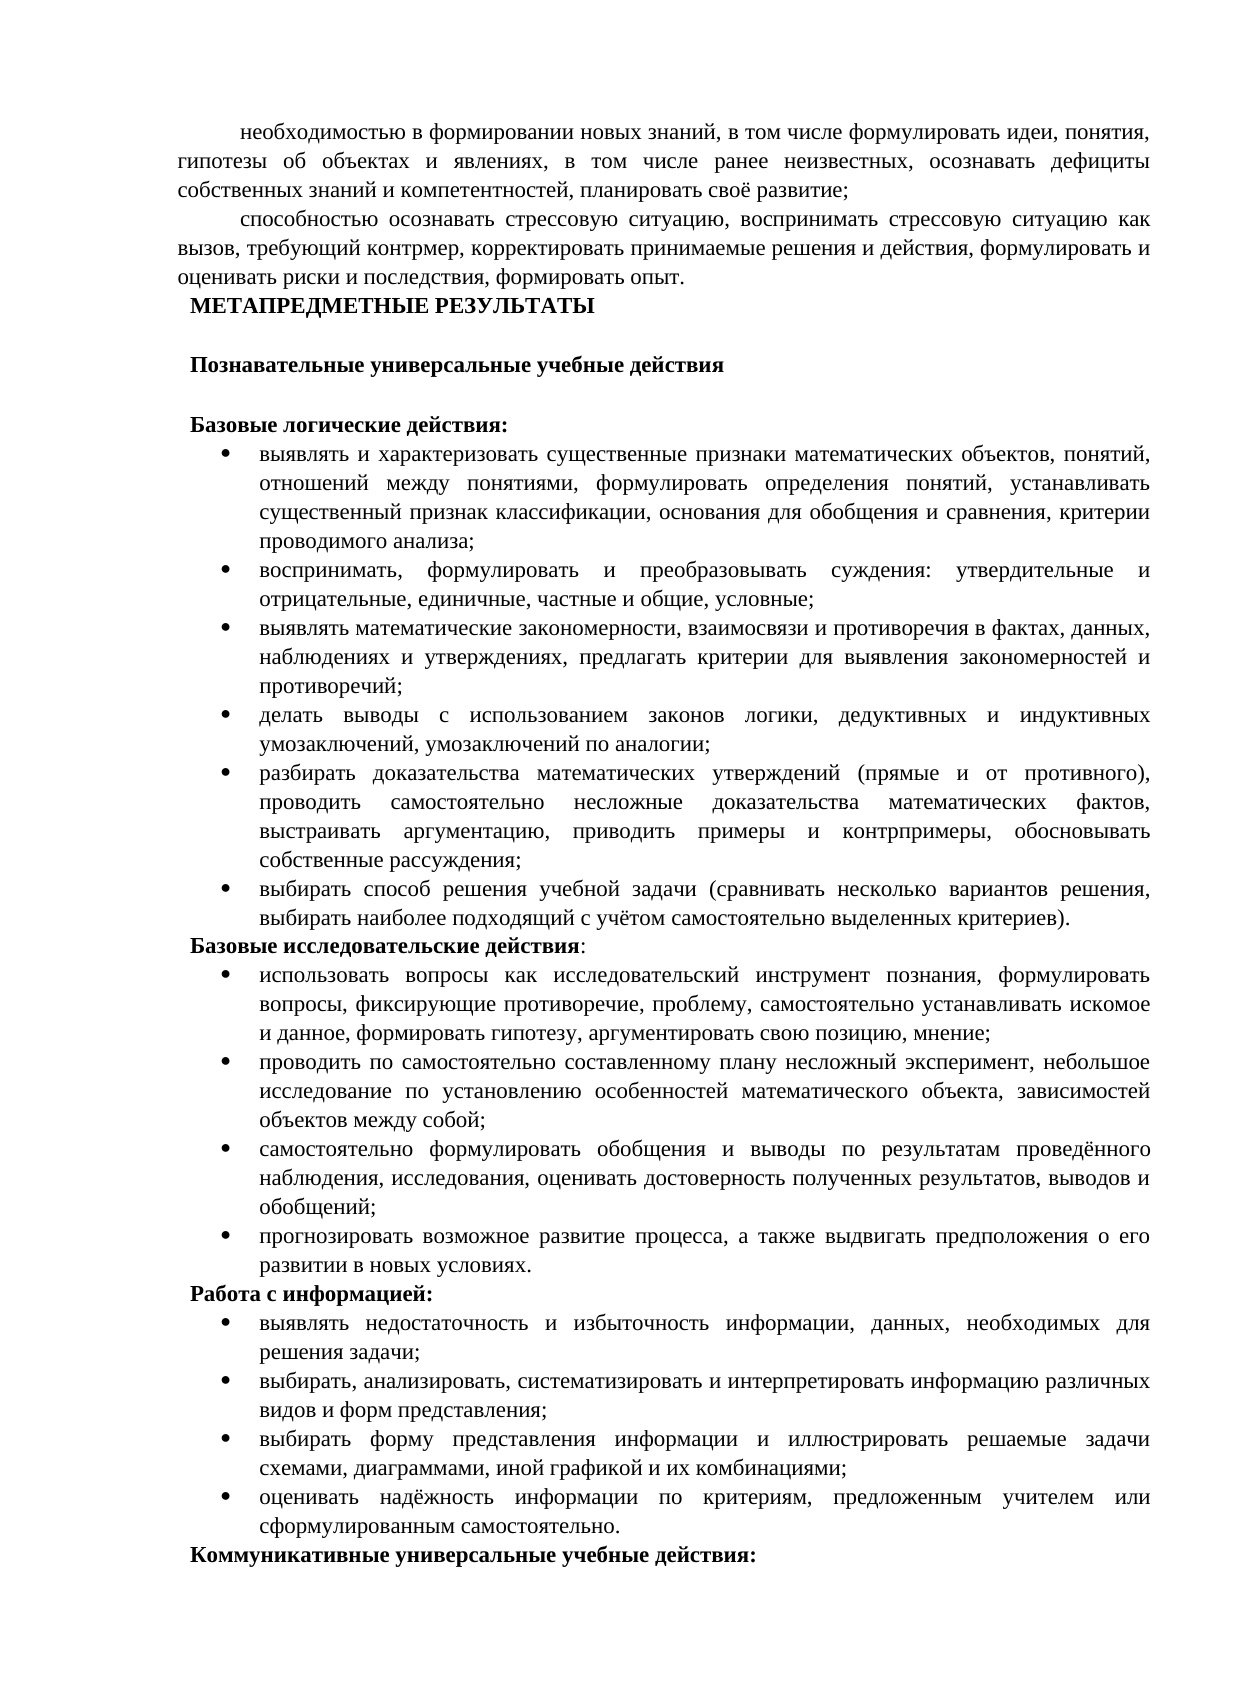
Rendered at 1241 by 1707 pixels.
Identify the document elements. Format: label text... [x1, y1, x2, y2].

list выявлять и характеризовать существенные признаки математических объектов, понятий, отношений между понятиями, формулировать определения понятий, устанавливать существенный признак классификации, основания для обобщения и сравнения, критерии проводимого анализа; [222, 440, 1152, 553]
text Познавательные универсальные учебные действия [190, 352, 1152, 378]
text способностью осознавать стрессовую ситуацию, воспринимать стрессовую ситуацию как вызов, требующий контрмер, корректировать принимаемые решения и действия, формулировать и оценивать риски и последствия, формировать опыт. [177, 205, 1152, 289]
text МЕТАПРЕДМЕТНЫЕ РЕЗУЛЬТАТЫ [190, 292, 1152, 318]
list разбирать доказательства математических утверждений (прямые и от противного), проводить самостоятельно несложные доказательства математических фактов, выстраивать аргументацию, приводить примеры и контрпримеры, обосновывать собственные рассуждения; [222, 759, 1152, 872]
text необходимостью в формировании новых знаний, в том числе формулировать идеи, понятия, гипотезы об объектах и явлениях, в том числе ранее неизвестных, осознавать дефициты собственных знаний и компетентностей, планировать своё развитие; [177, 118, 1152, 202]
list оценивать надёжность информации по критериям, предложенным учителем или сформулированным самостоятельно. [222, 1483, 1152, 1538]
list выбирать, анализировать, систематизировать и интерпретировать информацию различных видов и форм представления; [222, 1367, 1152, 1422]
list использовать вопросы как исследовательский инструмент познания, формулировать вопросы, фиксирующие противоречие, проблему, самостоятельно устанавливать искомое и данное, формировать гипотезу, аргументировать свою позицию, мнение; [222, 961, 1152, 1046]
list делать выводы с использованием законов логики, дедуктивных и индуктивных умозаключений, умозаключений по аналогии; [222, 701, 1152, 756]
text Базовые исследовательские действия: [190, 932, 1152, 959]
list прогнозировать возможное развитие процесса, а также выдвигать предположения о его развитии в новых условиях. [222, 1222, 1152, 1277]
text Базовые логические действия: [190, 411, 1152, 438]
list проводить по самостоятельно составленному плану несложный эксперимент, небольшое исследование по установлению особенностей математического объекта, зависимостей объектов между собой; [222, 1048, 1152, 1133]
list воспринимать, формулировать и преобразовывать суждения: утвердительные и отрицательные, единичные, частные и общие, условные; [222, 556, 1152, 611]
list выбирать способ решения учебной задачи (сравнивать несколько вариантов решения, выбирать наиболее подходящий с учётом самостоятельно выделенных критериев). [222, 874, 1152, 930]
text Коммуникативные универсальные учебные действия: [190, 1541, 1152, 1567]
list выявлять математические закономерности, взаимосвязи и противоречия в фактах, данных, наблюдениях и утверждениях, предлагать критерии для выявления закономерностей и противоречий; [222, 614, 1152, 698]
list выявлять недостаточность и избыточность информации, данных, необходимых для решения задачи; [222, 1309, 1152, 1364]
text Работа с информацией: [190, 1280, 1152, 1306]
list выбирать форму представления информации и иллюстрировать решаемые задачи схемами, диаграммами, иной графикой и их комбинациями; [222, 1425, 1152, 1480]
list самостоятельно формулировать обобщения и выводы по результатам проведённого наблюдения, исследования, оценивать достоверность полученных результатов, выводов и обобщений; [222, 1135, 1152, 1219]
